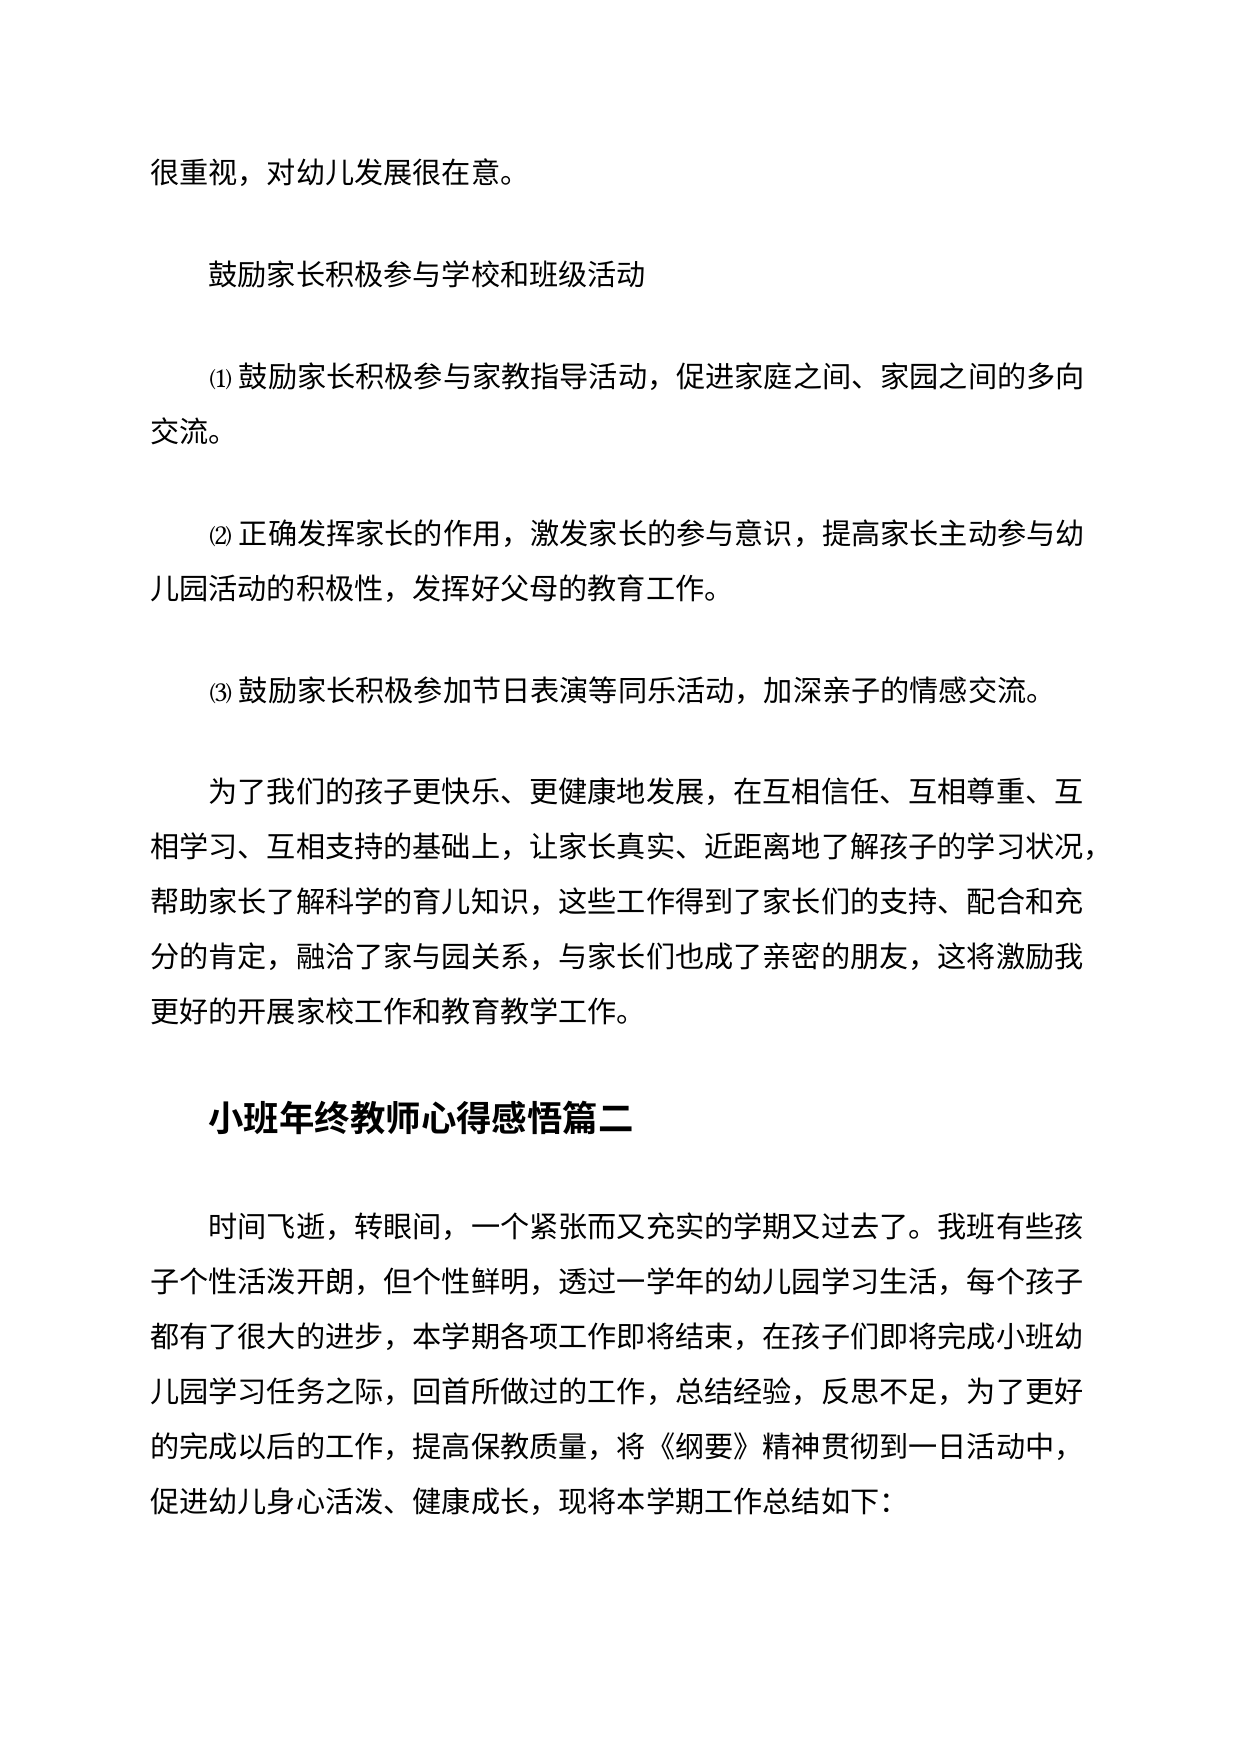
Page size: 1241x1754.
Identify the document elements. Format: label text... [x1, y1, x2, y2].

text 时间飞逝，转眼间，一个紧张而又充实的学期又过去了。我班有些孩子个性活泼开朗，但个性鲜明，透过一学年的幼儿园学习生活，每个孩子都有了很大的进步，本学期各项工作即将结束，在孩子们即将完成小班幼儿园学习任务之际，回首所做过的工作，总结经验，反思不足，为了更好的完成以后的工作，提高保教质量，将《纲要》精神贯彻到一日活动中，促进幼儿身心活泼、健康成长，现将本学期工作总结如下： [150, 1204, 1090, 1521]
text 为了我们的孩子更快乐、更健康地发展，在互相信任、互相尊重、互相学习、互相支持的基础上，让家长真实、近距离地了解孩子的学习状况，帮助家长了解科学的育儿知识，这些工作得到了家长们的支持、配合和充分的肯定，融洽了家与园关系，与家长们也成了亲密的朋友，这将激励我更好的开展家校工作和教育教学工作。 [150, 769, 1090, 1031]
text ⑵正确发挥家长的作用，激发家长的参与意识，提高家长主动参与幼儿园活动的积极性，发挥好父母的教育工作。 [150, 510, 1090, 608]
text 鼓励家长积极参与学校和班级活动 [150, 252, 1090, 294]
text ⑴鼓励家长积极参与家教指导活动，促进家庭之间、家园之间的多向交流。 [150, 353, 1090, 451]
text ⑶鼓励家长积极参加节日表演等同乐活动，加深亲子的情感交流。 [150, 667, 1090, 709]
text 小班年终教师心得感悟篇二 [150, 1090, 1090, 1142]
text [150, 150, 1090, 192]
